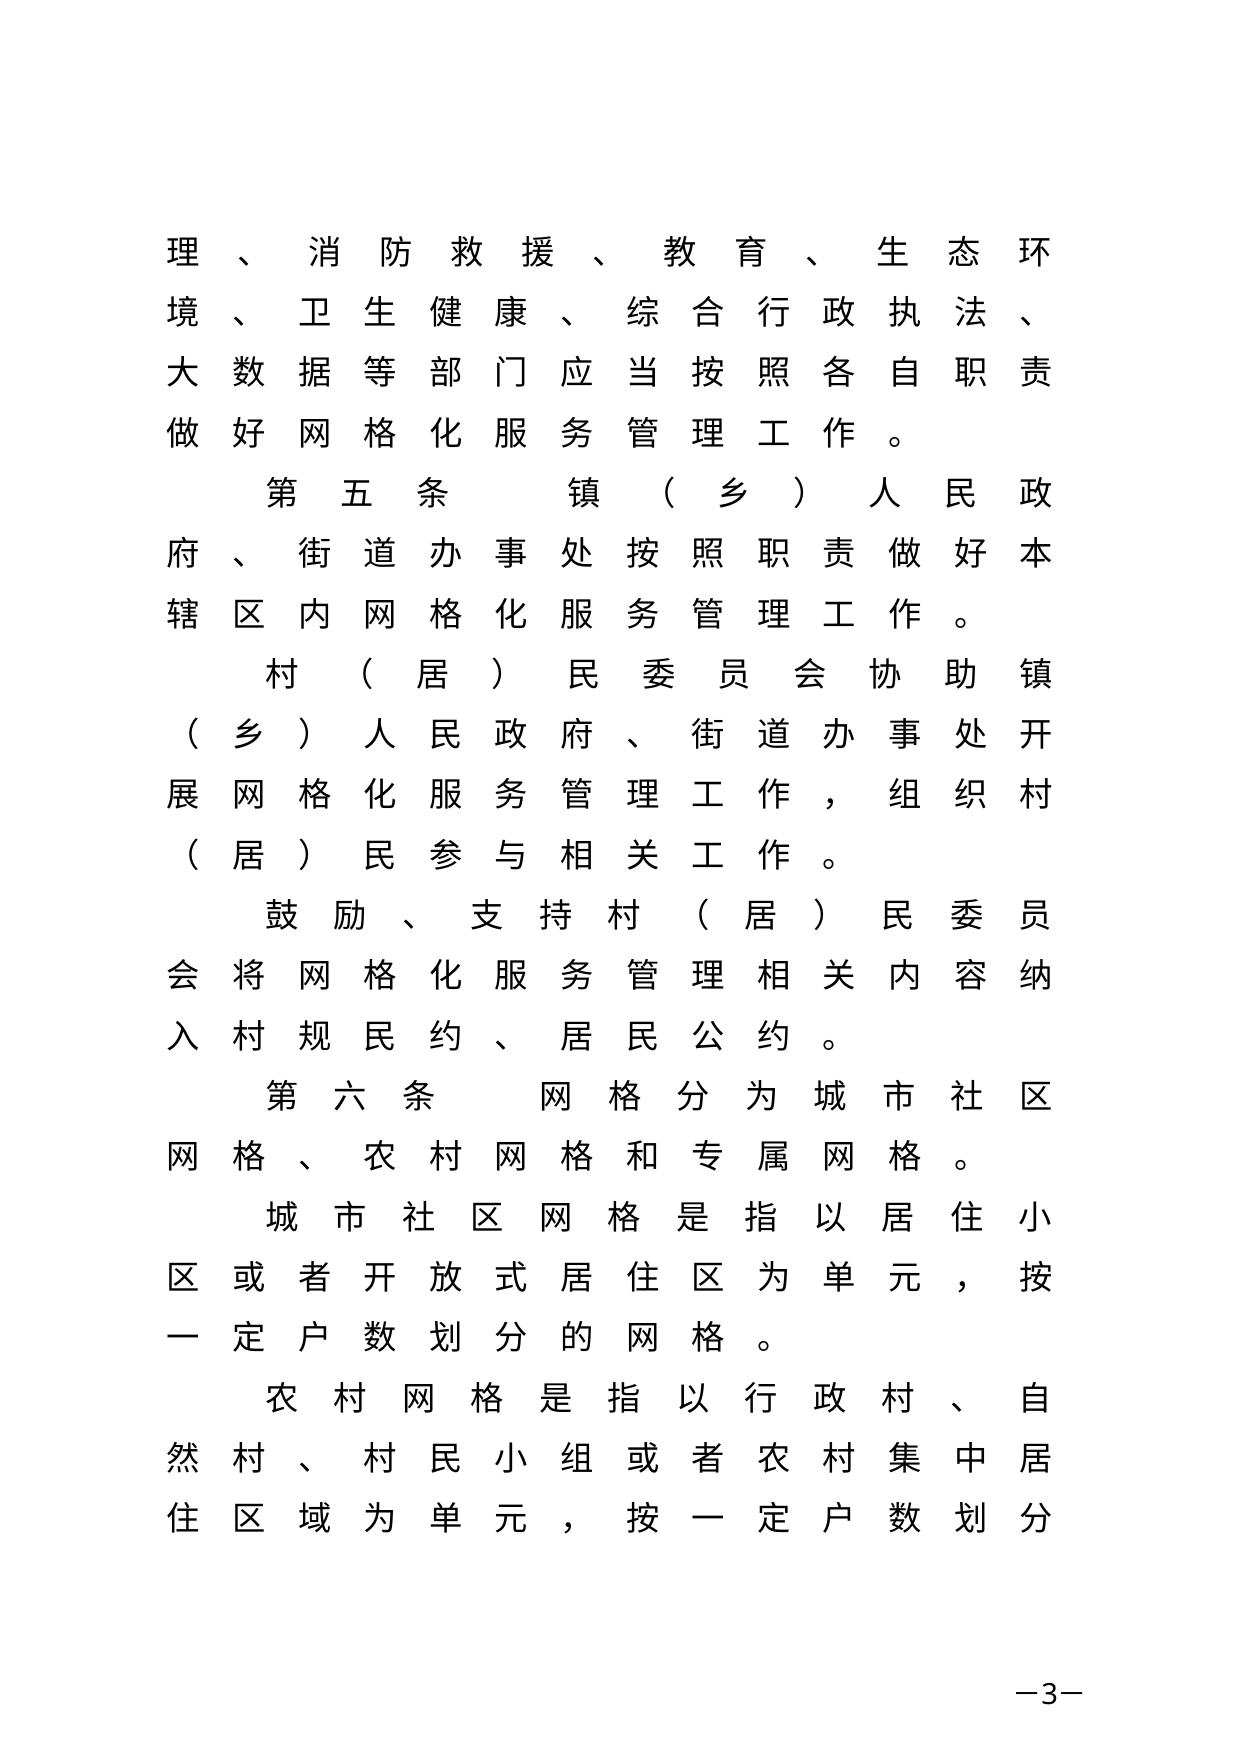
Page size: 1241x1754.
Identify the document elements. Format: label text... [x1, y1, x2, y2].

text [167, 219, 1085, 461]
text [167, 1365, 1085, 1546]
text 城市社区网格是指以居住小区或者开放式居住区为单元，按一定户数划分的网格。 [167, 1184, 1085, 1365]
text 第五条 镇（乡）人民政府、街道办事处按照职责做好本辖区内网格化服务管理工作。 [167, 461, 1085, 642]
text 村（居）民委员会协助镇（乡）人民政府、街道办事处开展网格化服务管理工作，组织村（居）民参与相关工作。 [167, 642, 1085, 883]
text 鼓励、支持村（居）民委员会将网格化服务管理相关内容纳入村规民约、居民公约。 [167, 883, 1085, 1064]
text 第六条 网格分为城市社区网格、农村网格和专属网格。 [167, 1064, 1085, 1184]
